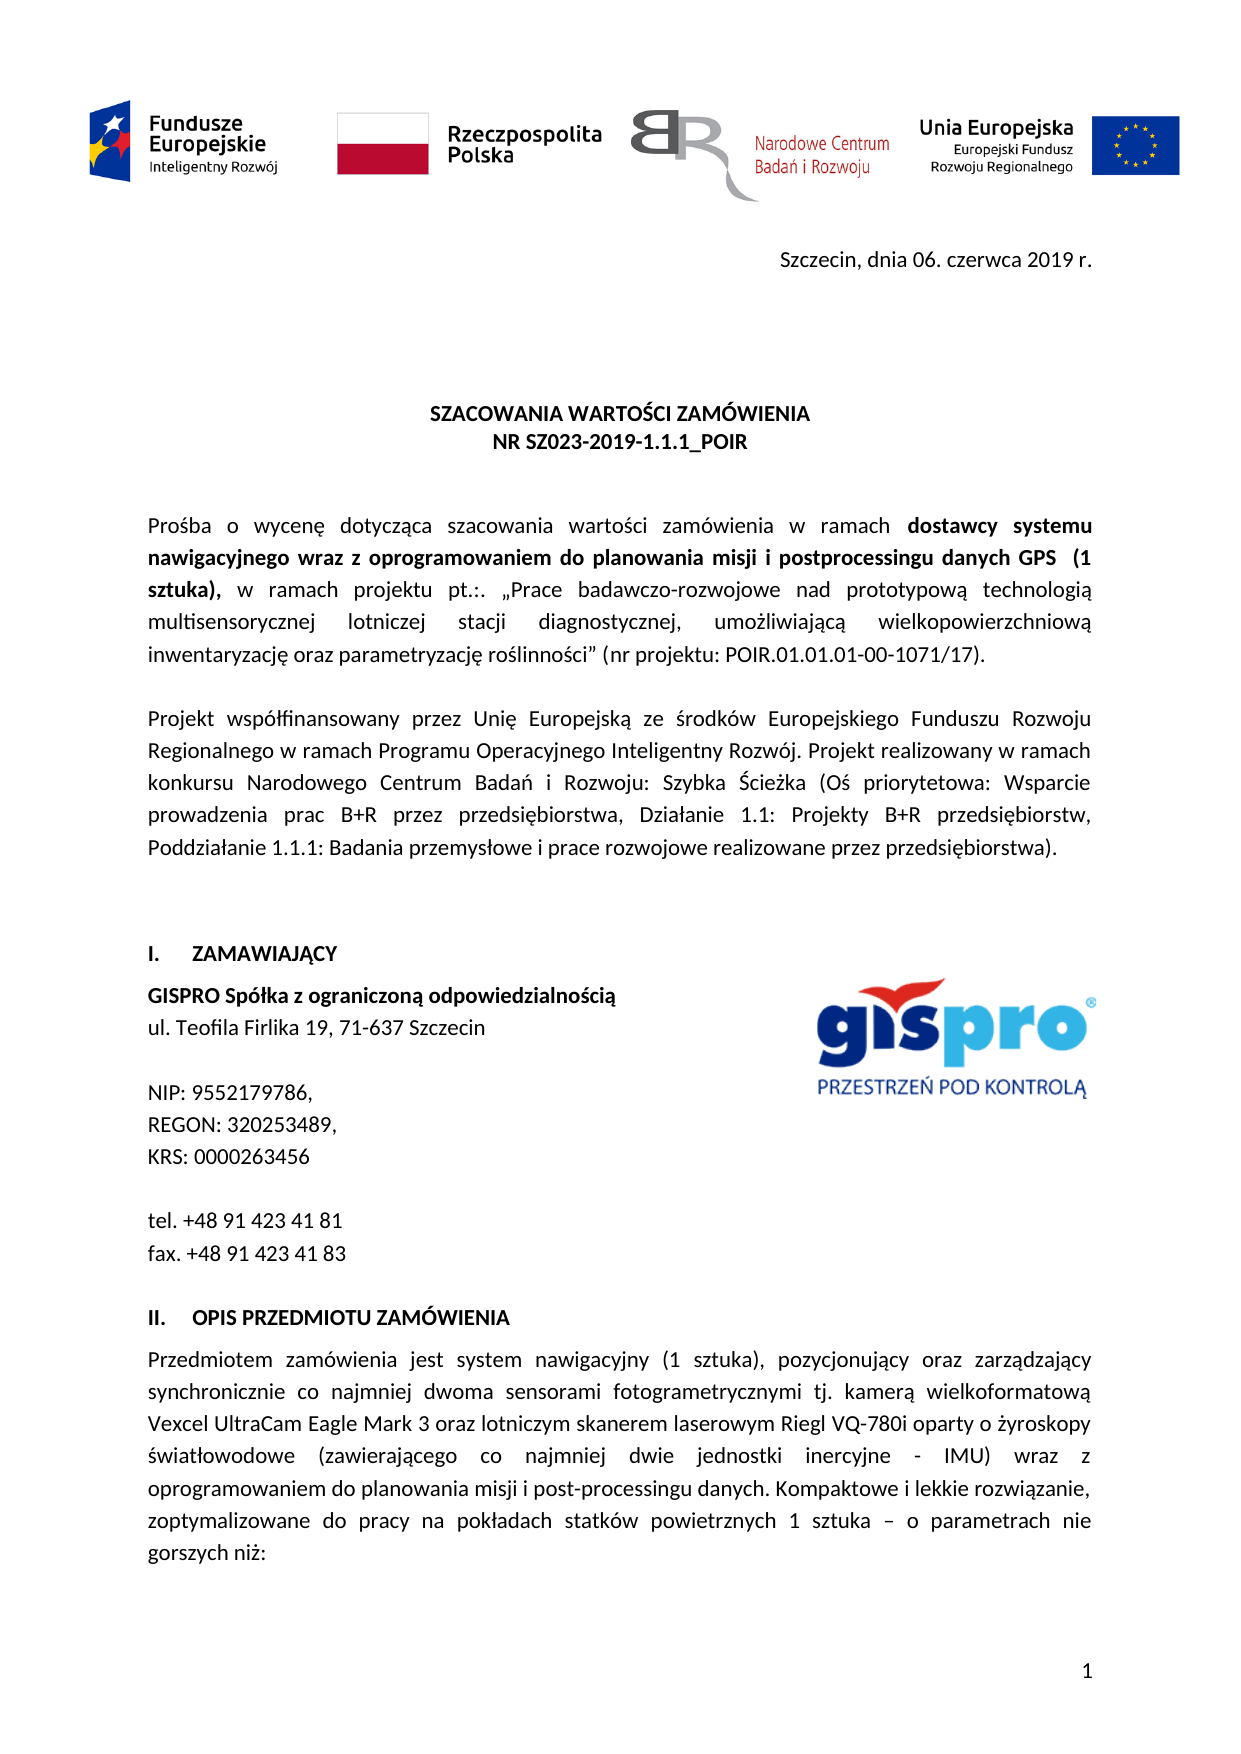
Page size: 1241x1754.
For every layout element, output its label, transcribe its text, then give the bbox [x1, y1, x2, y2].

text Prośba o wycenę dotycząca szacowania wartości zamówienia w ramach dostawcy systemu nawigacyjnego wraz z oprogramowaniem do planowania misji i postprocessingu danych GPS (1 sztuka), w ramach projektu pt.:. „Prace badawczo-rozwojowe nad prototypową technologią multisensorycznej lotniczej stacji diagnostycznej, umożliwiającą wielkopowierzchniową inwentaryzację oraz parametryzację roślinności” (nr projektu: POIR.01.01.01-00-1071/17). [148, 511, 1093, 668]
text fax. +48 91 423 41 83 [148, 1239, 1093, 1267]
list OPIS PRZEDMIOTU ZAMÓWIENIA [148, 1303, 1093, 1331]
picture [817, 978, 1097, 1099]
text KRS: 0000263456 [148, 1142, 1093, 1170]
text SZACOWANIA WARTOŚCI ZAMÓWIENIA [148, 399, 1093, 427]
text Projekt współfinansowany przez Unię Europejską ze środków Europejskiego Funduszu Rozwoju Regionalnego w ramach Programu Operacyjnego Inteligentny Rozwój. Projekt realizowany w ramach konkursu Narodowego Centrum Badań i Rozwoju: Szybka Ścieżka (Oś priorytetowa: Wsparcie prowadzenia prac B+R przez przedsiębiorstwa, Działanie 1.1: Projekty B+R przedsiębiorstw, Poddziałanie 1.1.1: Badania przemysłowe i prace rozwojowe realizowane przez przedsiębiorstwa). [148, 704, 1093, 861]
text REGON: 320253489, [148, 1110, 1093, 1138]
picture [73, 73, 1205, 217]
text NIP: 9552179786, [148, 1078, 1093, 1106]
text Szczecin, dnia 06. czerwca 2019 r. [148, 245, 1093, 273]
text Przedmiotem zamówienia jest system nawigacyjny (1 sztuka), pozycjonujący oraz zarządzający synchronicznie co najmniej dwoma sensorami fotogrametrycznymi tj. kamerą wielkoformatową Vexcel UltraCam Eagle Mark 3 oraz lotniczym skanerem laserowym Riegl VQ-780i oparty o żyroskopy światłowodowe (zawierającego co najmniej dwie jednostki inercyjne - IMU) wraz z oprogramowaniem do planowania misji i post-processingu danych. Kompaktowe i lekkie rozwiązanie, zoptymalizowane do pracy na pokładach statków powietrznych 1 sztuka – o parametrach nie gorszych niż: [148, 1345, 1093, 1566]
text tel. +48 91 423 41 81 [148, 1206, 1093, 1234]
text ul. Teofila Firlika 19, 71-637 Szczecin [148, 1013, 817, 1041]
text GISPRO Spółka z ograniczoną odpowiedzialnością [148, 981, 817, 1009]
list ZAMAWIAJĄCY [148, 939, 1093, 967]
text NR SZ023-2019-1.1.1_POIR [148, 427, 1093, 455]
